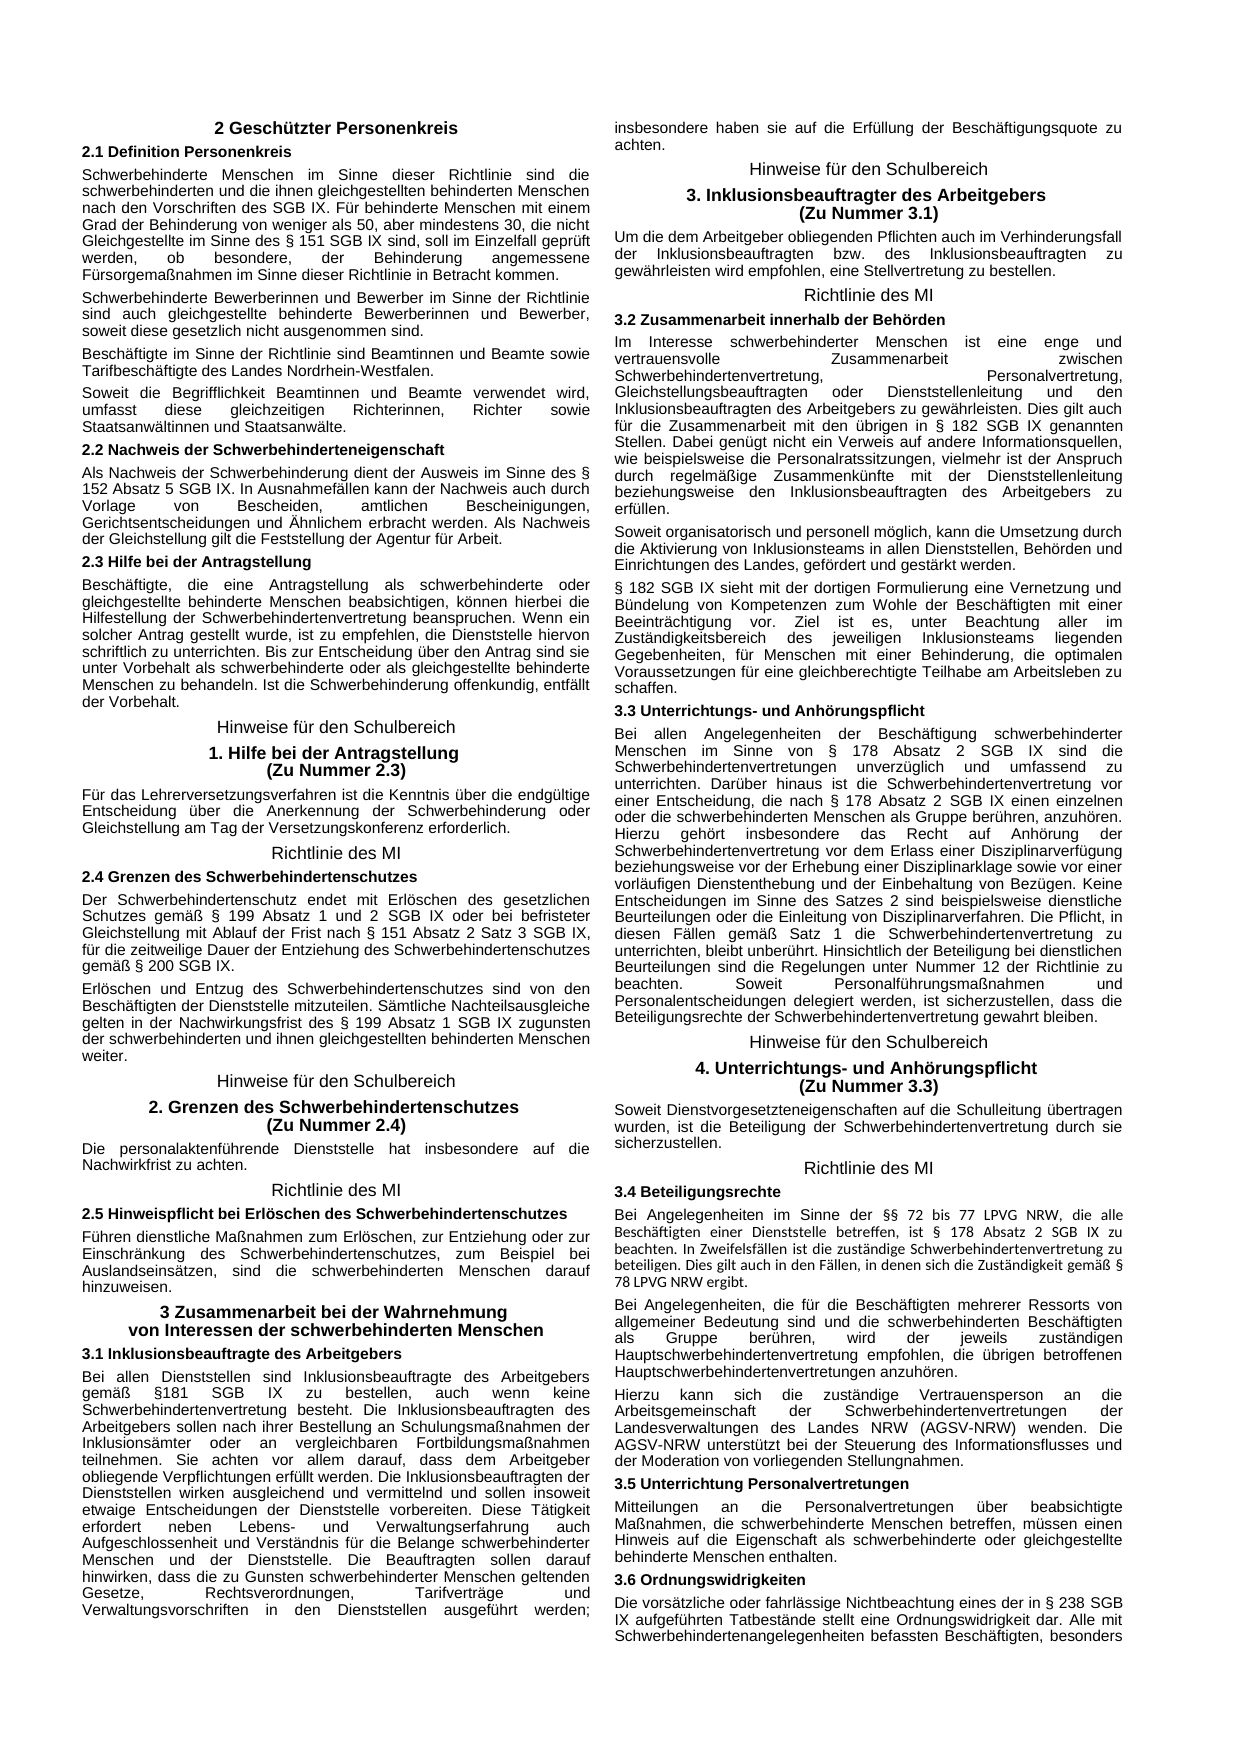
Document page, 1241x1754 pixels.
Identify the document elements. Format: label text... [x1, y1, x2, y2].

text Soweit organisatorisch und personell möglich, kann die Umsetzung durch die Aktivierung von Inklusionsteams in allen Dienststellen, Behörden und Einrichtungen des Landes, gefördert und gestärkt werden. [614, 524, 1123, 574]
text 4. Unterrichtungs- und Anhörungspflicht (Zu Nummer 3.3) [614, 1061, 1123, 1096]
text Hinweise für den Schulbereich [82, 1073, 591, 1091]
text Hierzu kann sich die zuständige Vertrauensperson an die Arbeitsgemeinschaft der Schwerbehindertenvertretungen der Landesverwaltungen des Landes NRW (AGSV-NRW) wenden. Die AGSV-NRW unterstützt bei der Steuerung des Informationsflusses und der Moderation von vorliegenden Stellungnahmen. [614, 1387, 1123, 1470]
text Im Interesse schwerbehinderter Menschen ist eine enge und vertrauensvolle Zusammenarbeit zwischen Schwerbehindertenvertretung, Personalvertretung, Gleichstellungsbeauftragten oder Dienststellenleitung und den Inklusionsbeauftragten des Arbeitgebers zu gewährleisten. Dies gilt auch für die Zusammenarbeit mit den übrigen in § 182 SGB IX genannten Stellen. Dabei genügt nicht ein Verweis auf andere Informationsquellen, wie beispielsweise die Personalratssitzungen, vielmehr ist der Anspruch durch regelmäßige Zusammenkünfte mit der Dienststellenleitung beziehungsweise den Inklusionsbeauftragten des Arbeitgebers zu erfüllen. [614, 334, 1123, 518]
text 2. Grenzen des Schwerbehindertenschutzes (Zu Nummer 2.4) [82, 1099, 591, 1134]
text Hinweise für den Schulbereich [614, 162, 1123, 179]
text 1. Hilfe bei der Antragstellung (Zu Nummer 2.3) [82, 745, 591, 780]
text Um die dem Arbeitgeber obliegenden Pflichten auch im Verhinderungsfall der Inklusionsbeauftragten bzw. des Inklusionsbeauftragten zu gewährleisten wird empfohlen, eine Stellvertretung zu bestellen. [614, 229, 1123, 279]
text 3. Inklusionsbeauftragter des Arbeitgebers (Zu Nummer 3.1) [614, 188, 1123, 223]
text Richtlinie des MI [614, 1161, 1123, 1178]
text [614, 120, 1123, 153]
text Beschäftigte, die eine Antragstellung als schwerbehinderte oder gleichgestellte behinderte Menschen beabsichtigen, können hierbei die Hilfestellung der Schwerbehindertenvertretung beanspruchen. Wenn ein solcher Antrag gestellt wurde, ist zu empfehlen, die Dienststelle hiervon schriftlich zu unterrichten. Bis zur Entscheidung über den Antrag sind sie unter Vorbehalt als schwerbehinderte oder als gleichgestellte behinderte Menschen zu behandeln. Ist die Schwerbehinderung offenkundig, entfällt der Vorbehalt. [82, 577, 591, 711]
text Erlöschen und Entzug des Schwerbehindertenschutzes sind von den Beschäftigten der Dienststelle mitzuteilen. Sämtliche Nachteilsausgleiche gelten in der Nachwirkungsfrist des § 199 Absatz 1 SGB IX zugunsten der schwerbehinderten und ihnen gleichgestellten behinderten Menschen weiter. [82, 981, 591, 1065]
text Bei allen Angelegenheiten der Beschäftigung schwerbehinderter Menschen im Sinne von § 178 Absatz 2 SGB IX sind die Schwerbehindertenvertretungen unverzüglich und umfassend zu unterrichten. Darüber hinaus ist die Schwerbehindertenvertretung vor einer Entscheidung, die nach § 178 Absatz 2 SGB IX einen einzelnen oder die schwerbehinderten Menschen als Gruppe berühren, anzuhören. Hierzu gehört insbesondere das Recht auf Anhörung der Schwerbehindertenvertretung vor dem Erlass einer Disziplinarverfügung beziehungsweise vor der Erhebung einer Disziplinarklage sowie vor einer vorläufigen Dienstenthebung und der Einbehaltung von Bezügen. Keine Entscheidungen im Sinne des Satzes 2 sind beispielsweise dienstliche Beurteilungen oder die Einleitung von Disziplinarverfahren. Die Pflicht, in diesen Fällen gemäß Satz 1 die Schwerbehindertenvertretung zu unterrichten, bleibt unberührt. Hinsichtlich der Beteiligung bei dienstlichen Beurteilungen sind die Regelungen unter Nummer 12 der Richtlinie zu beachten. Soweit Personalführungsmaßnahmen und Personalentscheidungen delegiert werden, ist sicherzustellen, dass die Beteiligungsrechte der Schwerbehindertenvertretung gewahrt bleiben. [614, 726, 1123, 1026]
text Mitteilungen an die Personalvertretungen über beabsichtigte Maßnahmen, die schwerbehinderte Menschen betreffen, müssen einen Hinweis auf die Eigenschaft als schwerbehinderte oder gleichgestellte behinderte Menschen enthalten. [614, 1499, 1123, 1566]
text Bei allen Dienststellen sind Inklusionsbeauftragte des Arbeitgebers gemäß §181 SGB IX zu bestellen, auch wenn keine Schwerbehindertenvertretung besteht. Die Inklusionsbeauftragten des Arbeitgebers sollen nach ihrer Bestellung an Schulungsmaßnahmen der Inklusionsämter oder an vergleichbaren Fortbildungsmaßnahmen teilnehmen. Sie achten vor allem darauf, dass dem Arbeitgeber obliegende Verpflichtungen erfüllt werden. Die Inklusionsbeauftragten der Dienststellen wirken ausgleichend und vermittelnd und sollen insoweit etwaige Entscheidungen der Dienststelle vorbereiten. Diese Tätigkeit erfordert neben Lebens- und Verwaltungserfahrung auch Aufgeschlossenheit und Verständnis für die Belange schwerbehinderter Menschen und der Dienststelle. Die Beauftragten sollen darauf hinwirken, dass die zu Gunsten schwerbehinderter Menschen geltenden Gesetze, Rechtsverordnungen, Tarifverträge und Verwaltungsvorschriften in den Dienststellen ausgeführt werden; insbesondere haben sie auf die Erfüllung der Beschäftigungsquote zu achten. [82, 1369, 591, 1619]
text Soweit die Begrifflichkeit Beamtinnen und Beamte verwendet wird, umfasst diese gleichzeitigen Richterinnen, Richter sowie Staatsanwältinnen und Staatsanwälte. [82, 386, 591, 436]
text 2.4 Grenzen des Schwerbehindertenschutzes [82, 869, 591, 886]
text 3.6 Ordnungswidrigkeiten [614, 1572, 1123, 1589]
text Bei Angelegenheiten, die für die Beschäftigten mehrerer Ressorts von allgemeiner Bedeutung sind und die schwerbehinderten Beschäftigten als Gruppe berühren, wird der jeweils zuständigen Hauptschwerbehindertenvertretung empfohlen, die übrigen betroffenen Hauptschwerbehindertenvertretungen anzuhören. [614, 1297, 1123, 1380]
text Schwerbehinderte Menschen im Sinne dieser Richtlinie sind die schwerbehinderten und die ihnen gleichgestellten behinderten Menschen nach den Vorschriften des SGB IX. Für behinderte Menschen mit einem Grad der Behinderung von weniger als 50, aber mindestens 30, die nicht Gleichgestellte im Sinne des § 151 SGB IX sind, soll im Einzelfall geprüft werden, ob besondere, der Behinderung angemessene Fürsorgemaßnahmen im Sinne dieser Richtlinie in Betracht kommen. [82, 167, 591, 283]
text 3.1 Inklusionsbeauftragte des Arbeitgebers [82, 1346, 591, 1363]
text 3.4 Beteiligungsrechte [614, 1184, 1123, 1201]
text 2.5 Hinweispflicht bei Erlöschen des Schwerbehindertenschutzes [82, 1206, 591, 1223]
text 2.3 Hilfe bei der Antragstellung [82, 554, 591, 571]
text Richtlinie des MI [82, 845, 591, 863]
text Bei Angelegenheiten im Sinne der §§ 72 bis 77 LPVG NRW, die alle Beschäftigten einer Dienststelle betreffen, ist § 178 Absatz 2 SGB IX zu beachten. In Zweifelsfällen ist die zuständige Schwerbehindertenvertretung zu beteiligen. Dies gilt auch in den Fällen, in denen sich die Zuständigkeit gemäß § 78 LPVG NRW ergibt. [614, 1207, 1123, 1291]
text § 182 SGB IX sieht mit der dortigen Formulierung eine Vernetzung und Bündelung von Kompetenzen zum Wohle der Beschäftigten mit einer Beeinträchtigung vor. Ziel ist es, unter Beachtung aller im Zuständigkeitsbereich des jeweiligen Inklusionsteams liegenden Gegebenheiten, für Menschen mit einer Behinderung, die optimalen Voraussetzungen für eine gleichberechtigte Teilhabe am Arbeitsleben zu schaffen. [614, 580, 1123, 697]
text 3.3 Unterrichtungs- und Anhörungspflicht [614, 703, 1123, 720]
text 2.2 Nachweis der Schwerbehinderteneigenschaft [82, 442, 591, 458]
text 2 Geschützter Personenkreis [82, 120, 591, 138]
text Die personalaktenführende Dienststelle hat insbesondere auf die Nachwirkfrist zu achten. [82, 1141, 591, 1174]
text Führen dienstliche Maßnahmen zum Erlöschen, zur Entziehung oder zur Einschränkung des Schwerbehindertenschutzes, zum Beispiel bei Auslandseinsätzen, sind die schwerbehinderten Menschen darauf hinzuweisen. [82, 1229, 591, 1296]
text Der Schwerbehindertenschutz endet mit Erlöschen des gesetzlichen Schutzes gemäß § 199 Absatz 1 und 2 SGB IX oder bei befristeter Gleichstellung mit Ablauf der Frist nach § 151 Absatz 2 Satz 3 SGB IX, für die zeitweilige Dauer der Entziehung des Schwerbehindertenschutzes gemäß § 200 SGB IX. [82, 892, 591, 975]
text Soweit Dienstvorgesetzteneigenschaften auf die Schulleitung übertragen wurden, ist die Beteiligung der Schwerbehindertenvertretung durch sie sicherzustellen. [614, 1102, 1123, 1152]
text Schwerbehinderte Bewerberinnen und Bewerber im Sinne der Richtlinie sind auch gleichgestellte behinderte Bewerberinnen und Bewerber, soweit diese gesetzlich nicht ausgenommen sind. [82, 290, 591, 340]
text Beschäftigte im Sinne der Richtlinie sind Beamtinnen und Beamte sowie Tarifbeschäftigte des Landes Nordrhein-Westfalen. [82, 346, 591, 379]
text 3.5 Unterrichtung Personalvertretungen [614, 1476, 1123, 1493]
text Als Nachweis der Schwerbehinderung dient der Ausweis im Sinne des § 152 Absatz 5 SGB IX. In Ausnahmefällen kann der Nachweis auch durch Vorlage von Bescheiden, amtlichen Bescheinigungen, Gerichtsentscheidungen und Ähnlichem erbracht werden. Als Nachweis der Gleichstellung gilt die Feststellung der Agentur für Arbeit. [82, 465, 591, 548]
text Hinweise für den Schulbereich [614, 1034, 1123, 1052]
text 2.1 Definition Personenkreis [82, 144, 591, 161]
text Hinweise für den Schulbereich [82, 719, 591, 737]
text 3.2 Zusammenarbeit innerhalb der Behörden [614, 312, 1123, 328]
text 3 Zusammenarbeit bei der Wahrnehmung von Interessen der schwerbehinderten Menschen [82, 1304, 591, 1340]
text Richtlinie des MI [82, 1182, 591, 1200]
text Richtlinie des MI [614, 288, 1123, 305]
text Für das Lehrerversetzungsverfahren ist die Kenntnis über die endgültige Entscheidung über die Anerkennung der Schwerbehinderung oder Gleichstellung am Tag der Versetzungskonferenz erforderlich. [82, 787, 591, 837]
